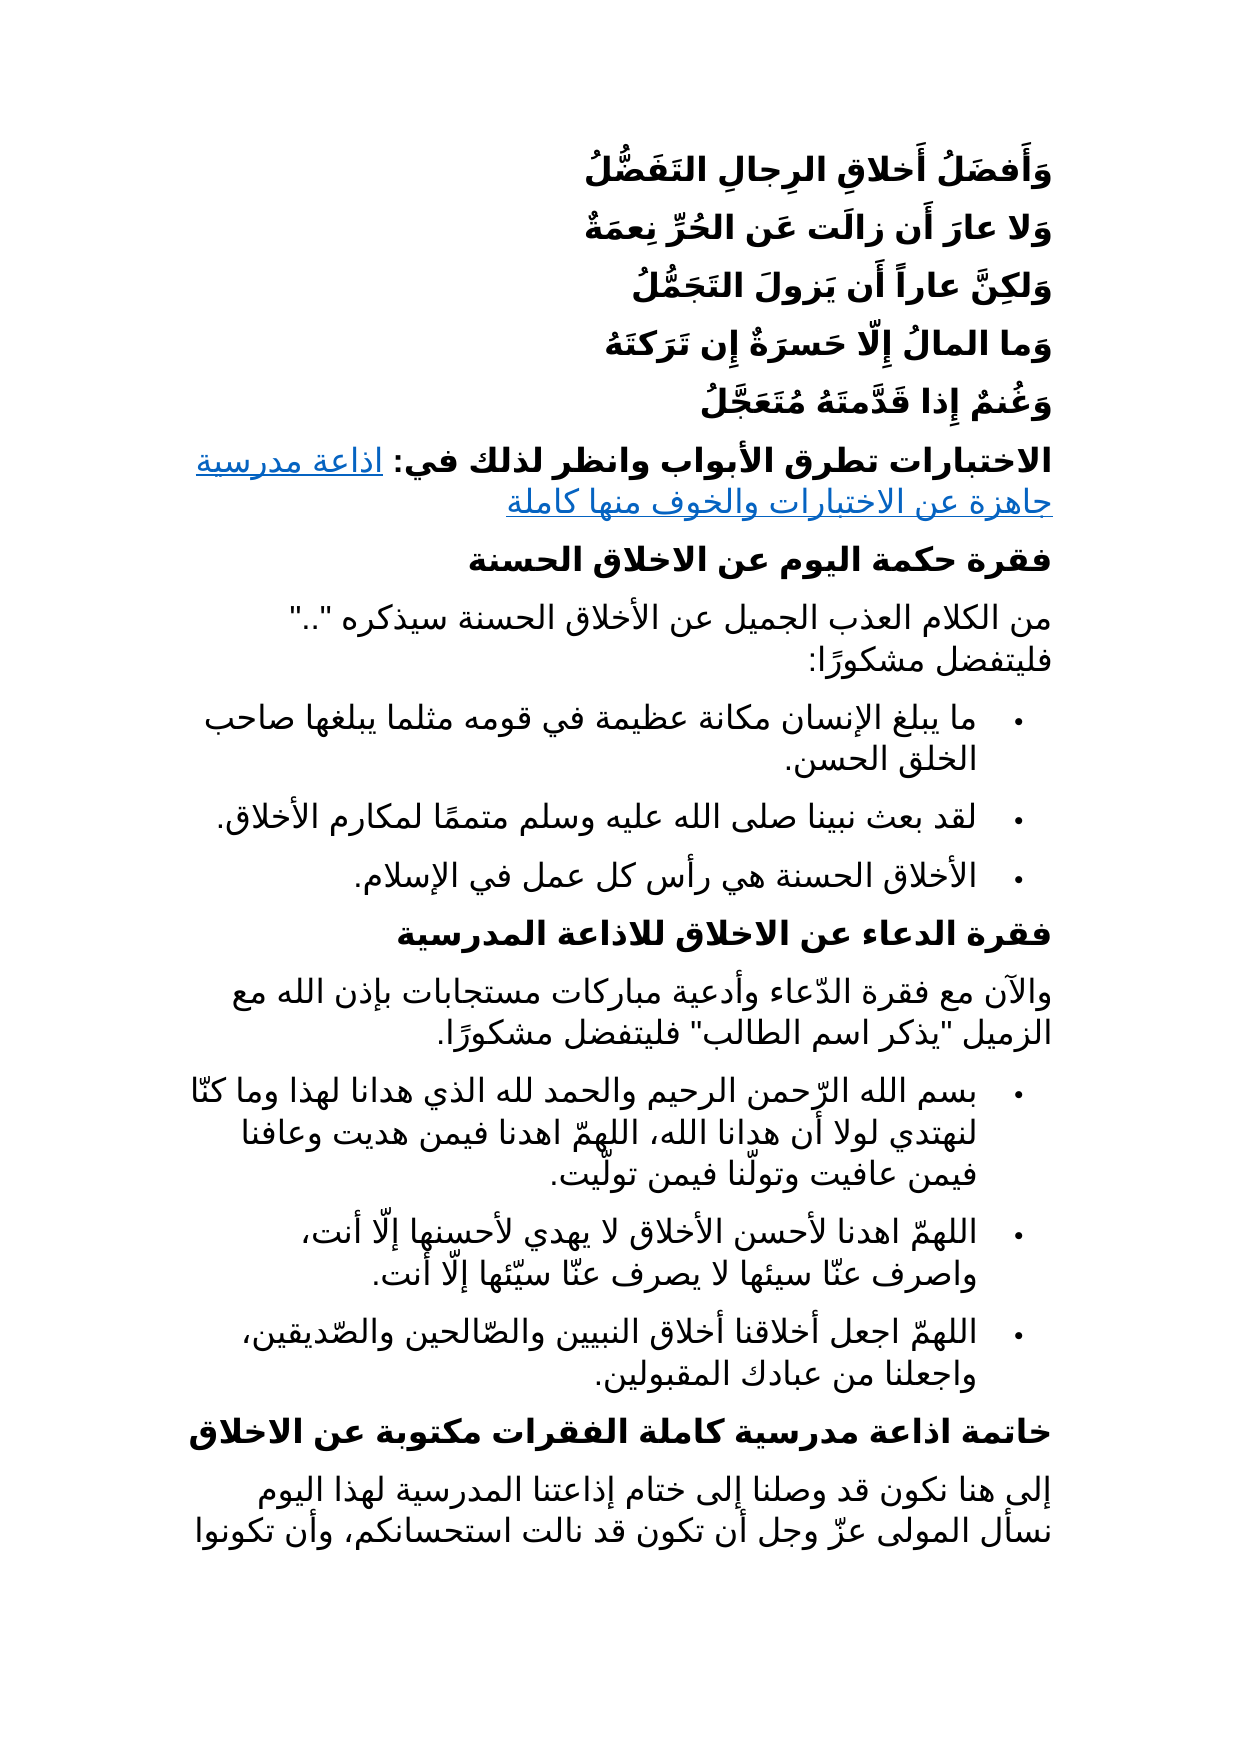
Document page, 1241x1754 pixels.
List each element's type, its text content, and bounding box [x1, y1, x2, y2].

text الاختبارات تطرق الأبواب وانظر لذلك في: اذاعة مدرسية جاهزة عن الاختبارات والخوف منها كاملة [187, 441, 1053, 521]
text خاتمة اذاعة مدرسية كاملة الفقرات مكتوبة عن الاخلاق [187, 1412, 1053, 1450]
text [187, 1470, 1053, 1550]
list لقد بعث نبينا صلى الله عليه وسلم متممًا لمكارم الأخلاق. [187, 797, 1015, 836]
list اللهمّ اجعل أخلاقنا أخلاق النبيين والصّالحين والصّديقين، واجعلنا من عبادك المقبولين. [187, 1312, 1015, 1392]
text والآن مع فقرة الدّعاء وأدعية مباركات مستجابات بإذن الله مع الزميل "يذكر اسم الطالب" فليتفضل مشكورًا. [187, 972, 1053, 1052]
text من الكلام العذب الجميل عن الأخلاق الحسنة سيذكره ".." فليتفضل مشكورًا: [187, 598, 1053, 678]
list اللهمّ اهدنا لأحسن الأخلاق لا يهدي لأحسنها إلّا أنت، واصرف عنّا سيئها لا يصرف عنّا سيّئها إلّا أنت. [187, 1212, 1015, 1292]
list ما يبلغ الإنسان مكانة عظيمة في قومه مثلما يبلغها صاحب الخلق الحسن. [187, 698, 1015, 778]
text فقرة الدعاء عن الاخلاق للاذاعة المدرسية [187, 914, 1053, 952]
list الأخلاق الحسنة هي رأس كل عمل في الإسلام. [187, 856, 1015, 894]
text وَلكِنَّ عاراً أَن يَزولَ التَجَمُّلُ [187, 266, 1053, 305]
list بسم الله الرّحمن الرحيم والحمد لله الذي هدانا لهذا وما كنّا لنهتدي لولا أن هدانا الله، اللهمّ اهدنا فيمن هديت وعافنا فيمن عافيت وتولّنا فيمن تولّيت. [187, 1071, 1015, 1193]
text فقرة حكمة اليوم عن الاخلاق الحسنة [187, 540, 1053, 579]
text وَأَفضَلُ أَخلاقِ الرِجالِ التَفَضُّلُ [187, 150, 1053, 188]
text وَما المالُ إِلّا حَسرَةٌ إِن تَرَكتَهُ [187, 324, 1053, 363]
text وَغُنمٌ إِذا قَدَّمتَهُ مُتَعَجَّلُ [187, 382, 1053, 421]
text وَلا عارَ أَن زالَت عَن الحُرِّ نِعمَةٌ [187, 208, 1053, 247]
